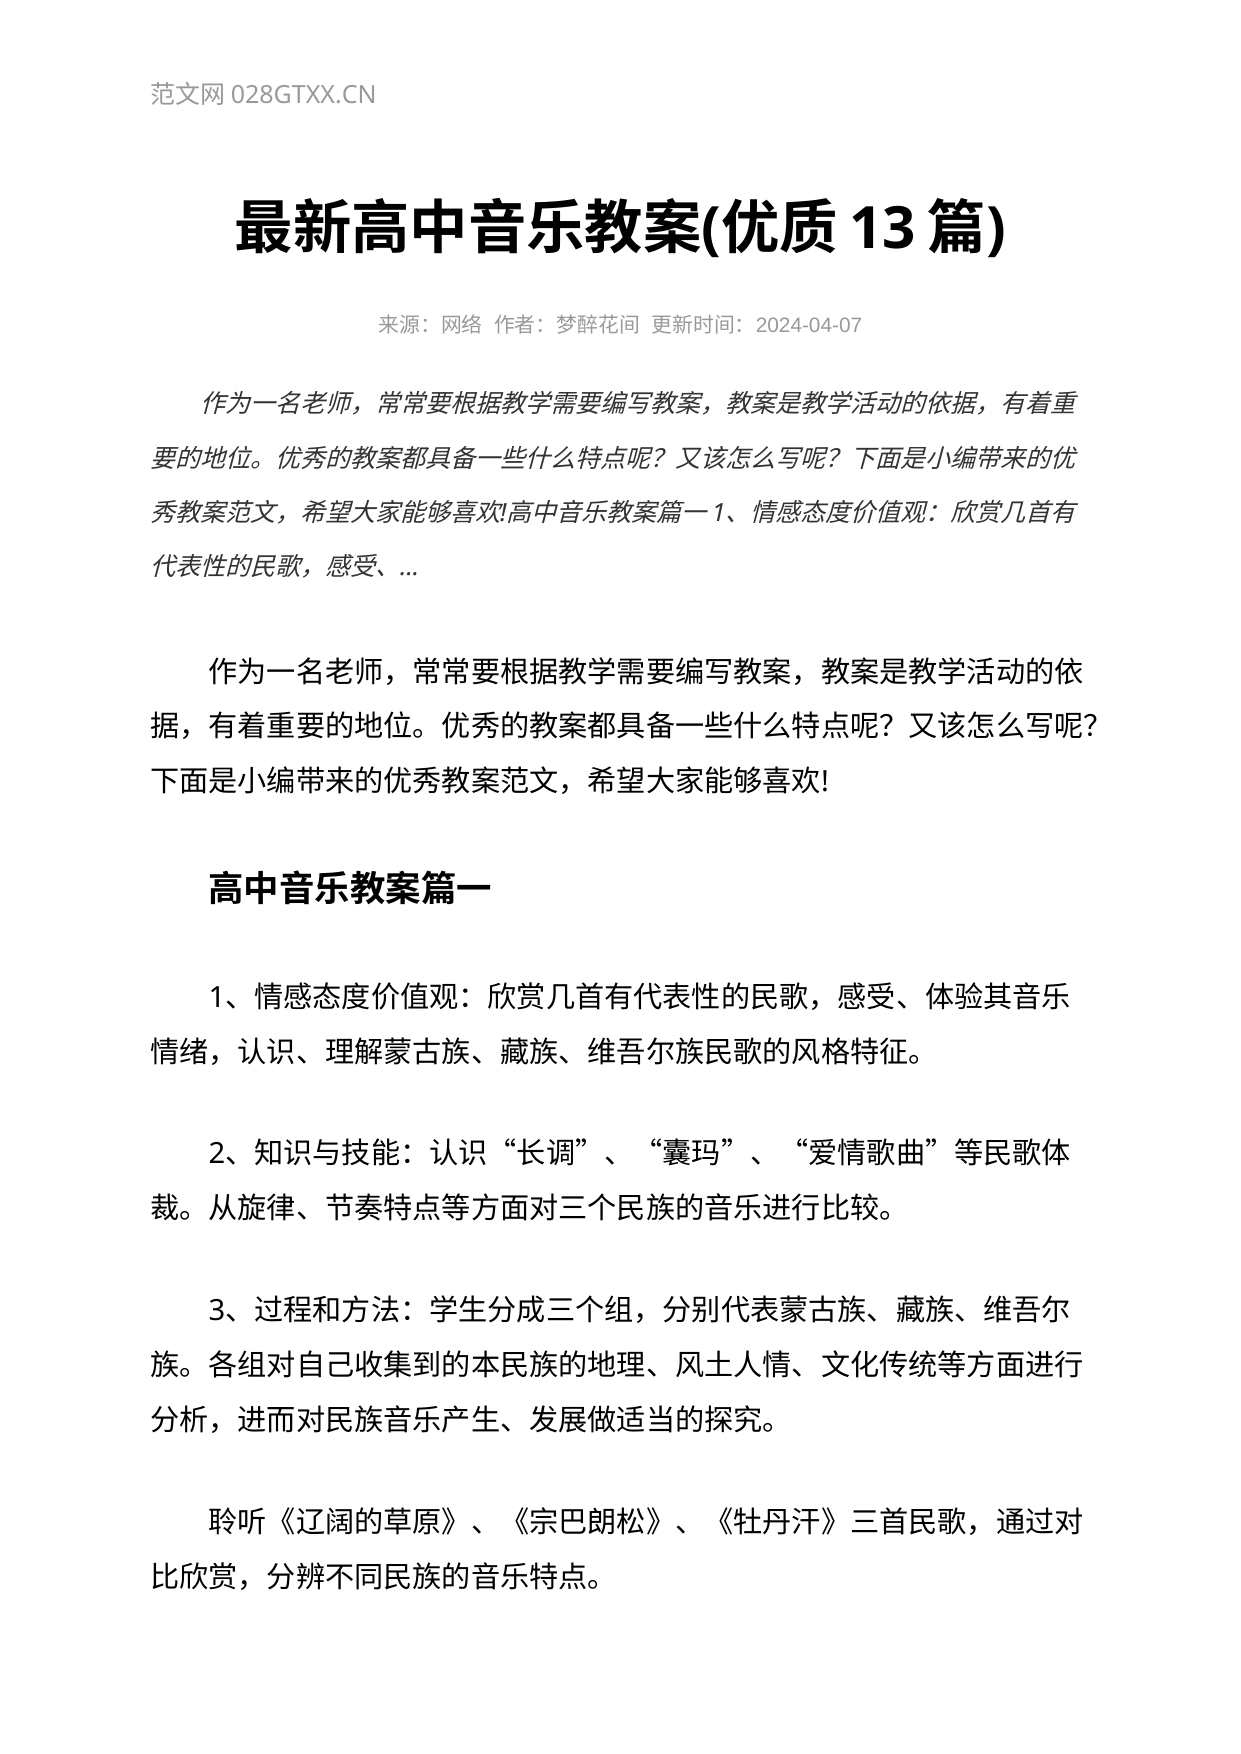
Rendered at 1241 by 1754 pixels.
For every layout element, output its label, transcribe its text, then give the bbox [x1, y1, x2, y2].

text 作为一名老师，常常要根据教学需要编写教案，教案是教学活动的依据，有着重要的地位。优秀的教案都具备一些什么特点呢？又该怎么写呢？下面是小编带来的优秀教案范文，希望大家能够喜欢!高中音乐教案篇一1、情感态度价值观：欣赏几首有代表性的民歌，感受、... [150, 384, 1090, 583]
subtitle 最新高中音乐教案(优质13篇) [150, 181, 1090, 266]
text 2、知识与技能：认识“长调”、“囊玛”、“爱情歌曲”等民歌体裁。从旋律、节奏特点等方面对三个民族的音乐进行比较。 [150, 1130, 1090, 1227]
text 3、过程和方法：学生分成三个组，分别代表蒙古族、藏族、维吾尔族。各组对自己收集到的本民族的地理、风土人情、文化传统等方面进行分析，进而对民族音乐产生、发展做适当的探究。 [150, 1287, 1090, 1439]
text 高中音乐教案篇一 [150, 860, 1090, 911]
text 1、情感态度价值观：欣赏几首有代表性的民歌，感受、体验其音乐情绪，认识、理解蒙古族、藏族、维吾尔族民歌的风格特征。 [150, 973, 1090, 1071]
text 聆听《辽阔的草原》、《宗巴朗松》、《牡丹汗》三首民歌，通过对比欣赏，分辨不同民族的音乐特点。 [150, 1498, 1090, 1596]
text 来源：网络 作者：梦醉花间 更新时间：2024-04-07 [150, 313, 1090, 337]
text 作为一名老师，常常要根据教学需要编写教案，教案是教学活动的依据，有着重要的地位。优秀的教案都具备一些什么特点呢？又该怎么写呢？下面是小编带来的优秀教案范文，希望大家能够喜欢! [150, 648, 1090, 800]
